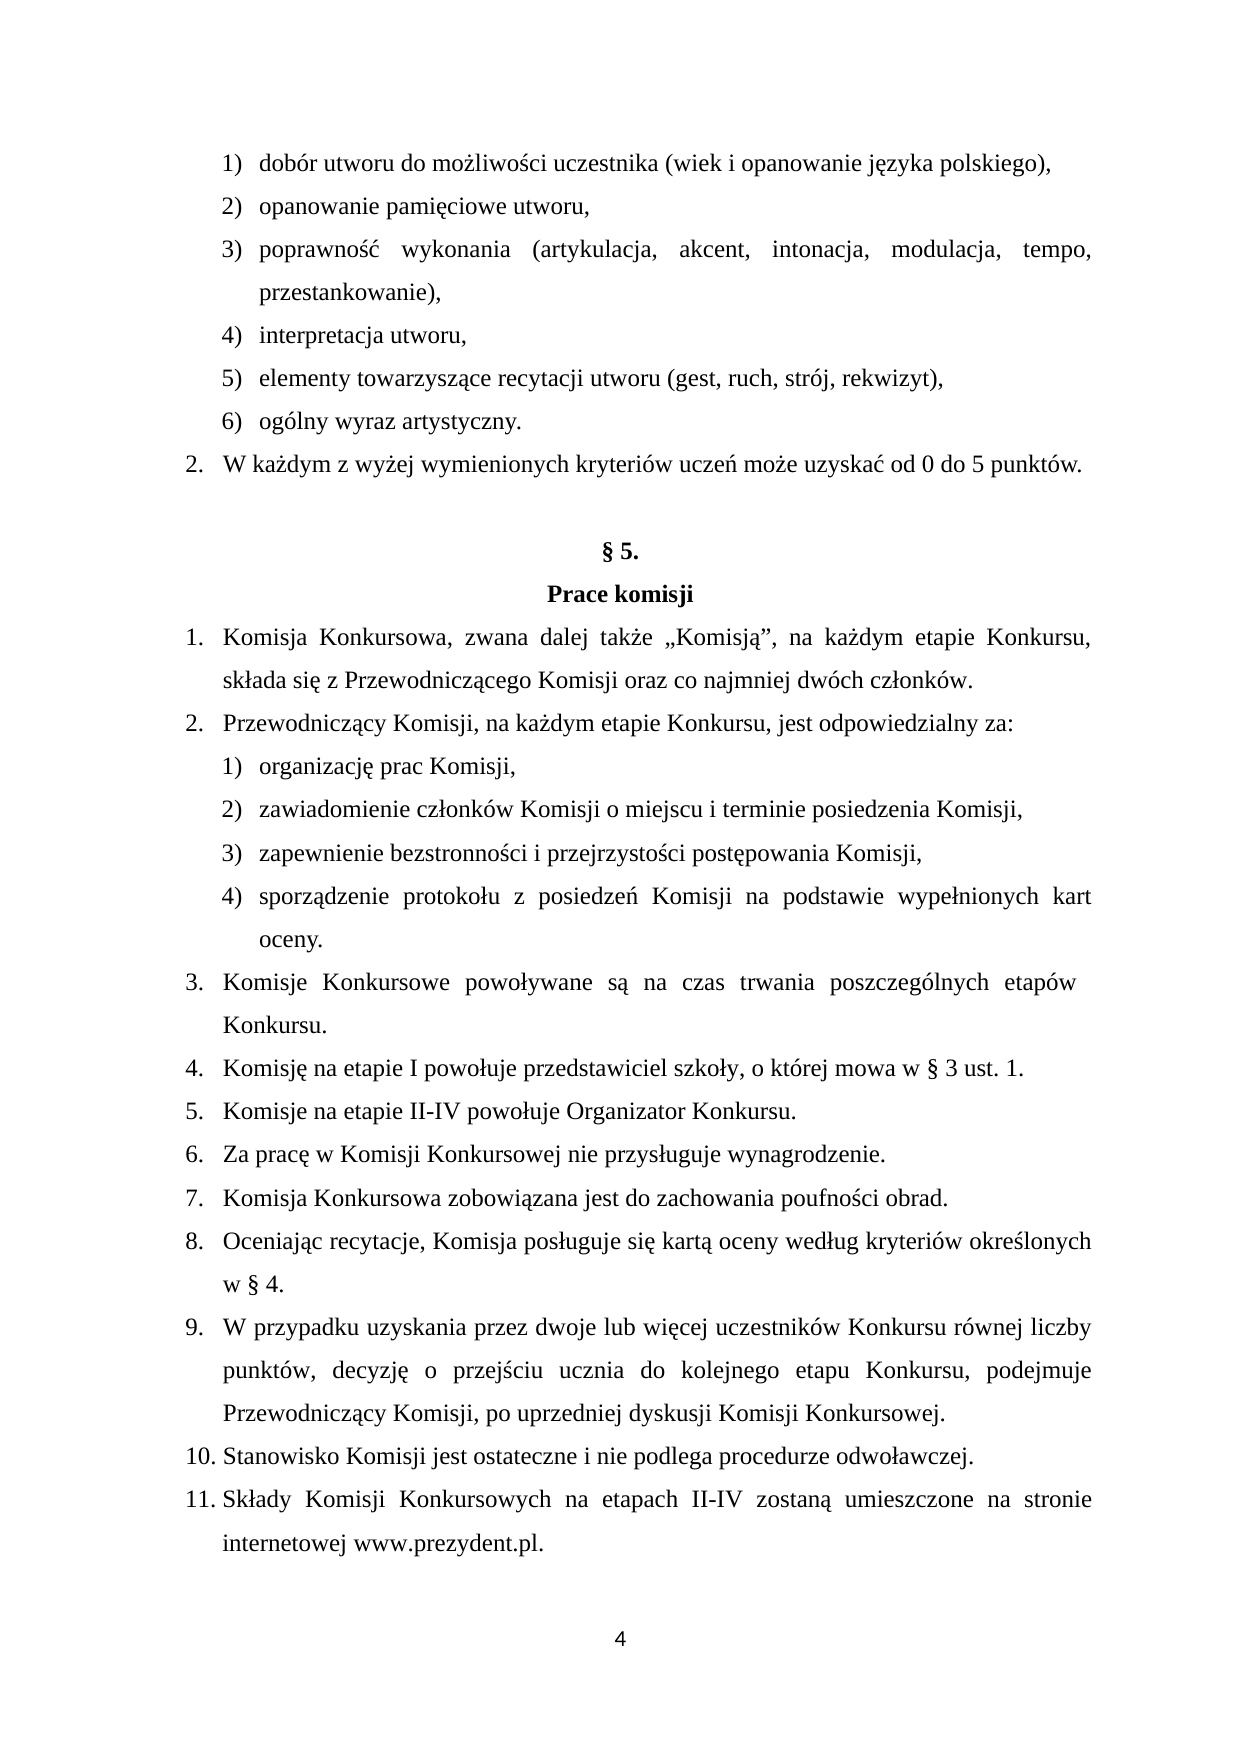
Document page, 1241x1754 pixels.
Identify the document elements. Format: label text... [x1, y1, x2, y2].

list sporządzenie protokołu z posiedzeń Komisji na podstawie wypełnionych kart oceny. [221, 881, 1093, 953]
list Stanowisko Komisji jest ostateczne i nie podlega procedurze odwoławczej. [185, 1441, 1093, 1470]
list ogólny wyraz artystyczny. [221, 406, 1093, 435]
list Za pracę w Komisji Konkursowej nie przysługuje wynagrodzenie. [185, 1139, 1093, 1168]
text § 5. [148, 536, 1093, 564]
list opanowanie pamięciowe utworu, [221, 191, 1093, 219]
list Komisje Konkursowe powoływane są na czas trwania poszczególnych etapów Konkursu. [185, 967, 1093, 1039]
list poprawność wykonania (artykulacja, akcent, intonacja, modulacja, tempo, przestankowanie), [221, 234, 1093, 306]
list Komisję na etapie I powołuje przedstawiciel szkoły, o której mowa w § 3 ust. 1. [185, 1053, 1093, 1082]
list Przewodniczący Komisji, na każdym etapie Konkursu, jest odpowiedzialny za: [185, 708, 1093, 737]
list W przypadku uzyskania przez dwoje lub więcej uczestników Konkursu równej liczby punktów, decyzję o przejściu ucznia do kolejnego etapu Konkursu, podejmuje Przewodniczący Komisji, po uprzedniej dyskusji Komisji Konkursowej. [185, 1312, 1093, 1427]
list zapewnienie bezstronności i przejrzystości postępowania Komisji, [221, 838, 1093, 866]
list dobór utworu do możliwości uczestnika (wiek i opanowanie języka polskiego), [221, 148, 1093, 176]
text Prace komisji [148, 579, 1093, 608]
list W każdym z wyżej wymienionych kryteriów uczeń może uzyskać od 0 do 5 punktów. [185, 449, 1093, 478]
list zawiadomienie członków Komisji o miejscu i terminie posiedzenia Komisji, [221, 794, 1093, 823]
list Komisja Konkursowa, zwana dalej także „Komisją”, na każdym etapie Konkursu, składa się z Przewodniczącego Komisji oraz co najmniej dwóch członków. [185, 622, 1093, 694]
list Składy Komisji Konkursowych na etapach II-IV zostaną umieszczone na stronie internetowej www.prezydent.pl. [185, 1484, 1093, 1556]
list Komisja Konkursowa zobowiązana jest do zachowania poufności obrad. [185, 1183, 1093, 1211]
list organizację prac Komisji, [221, 751, 1093, 780]
list interpretacja utworu, [221, 320, 1093, 349]
list Oceniając recytacje, Komisja posługuje się kartą oceny według kryteriów określonych w § 4. [185, 1226, 1093, 1298]
list elementy towarzyszące recytacji utworu (gest, ruch, strój, rekwizyt), [221, 363, 1093, 392]
list Komisje na etapie II-IV powołuje Organizator Konkursu. [185, 1096, 1093, 1125]
